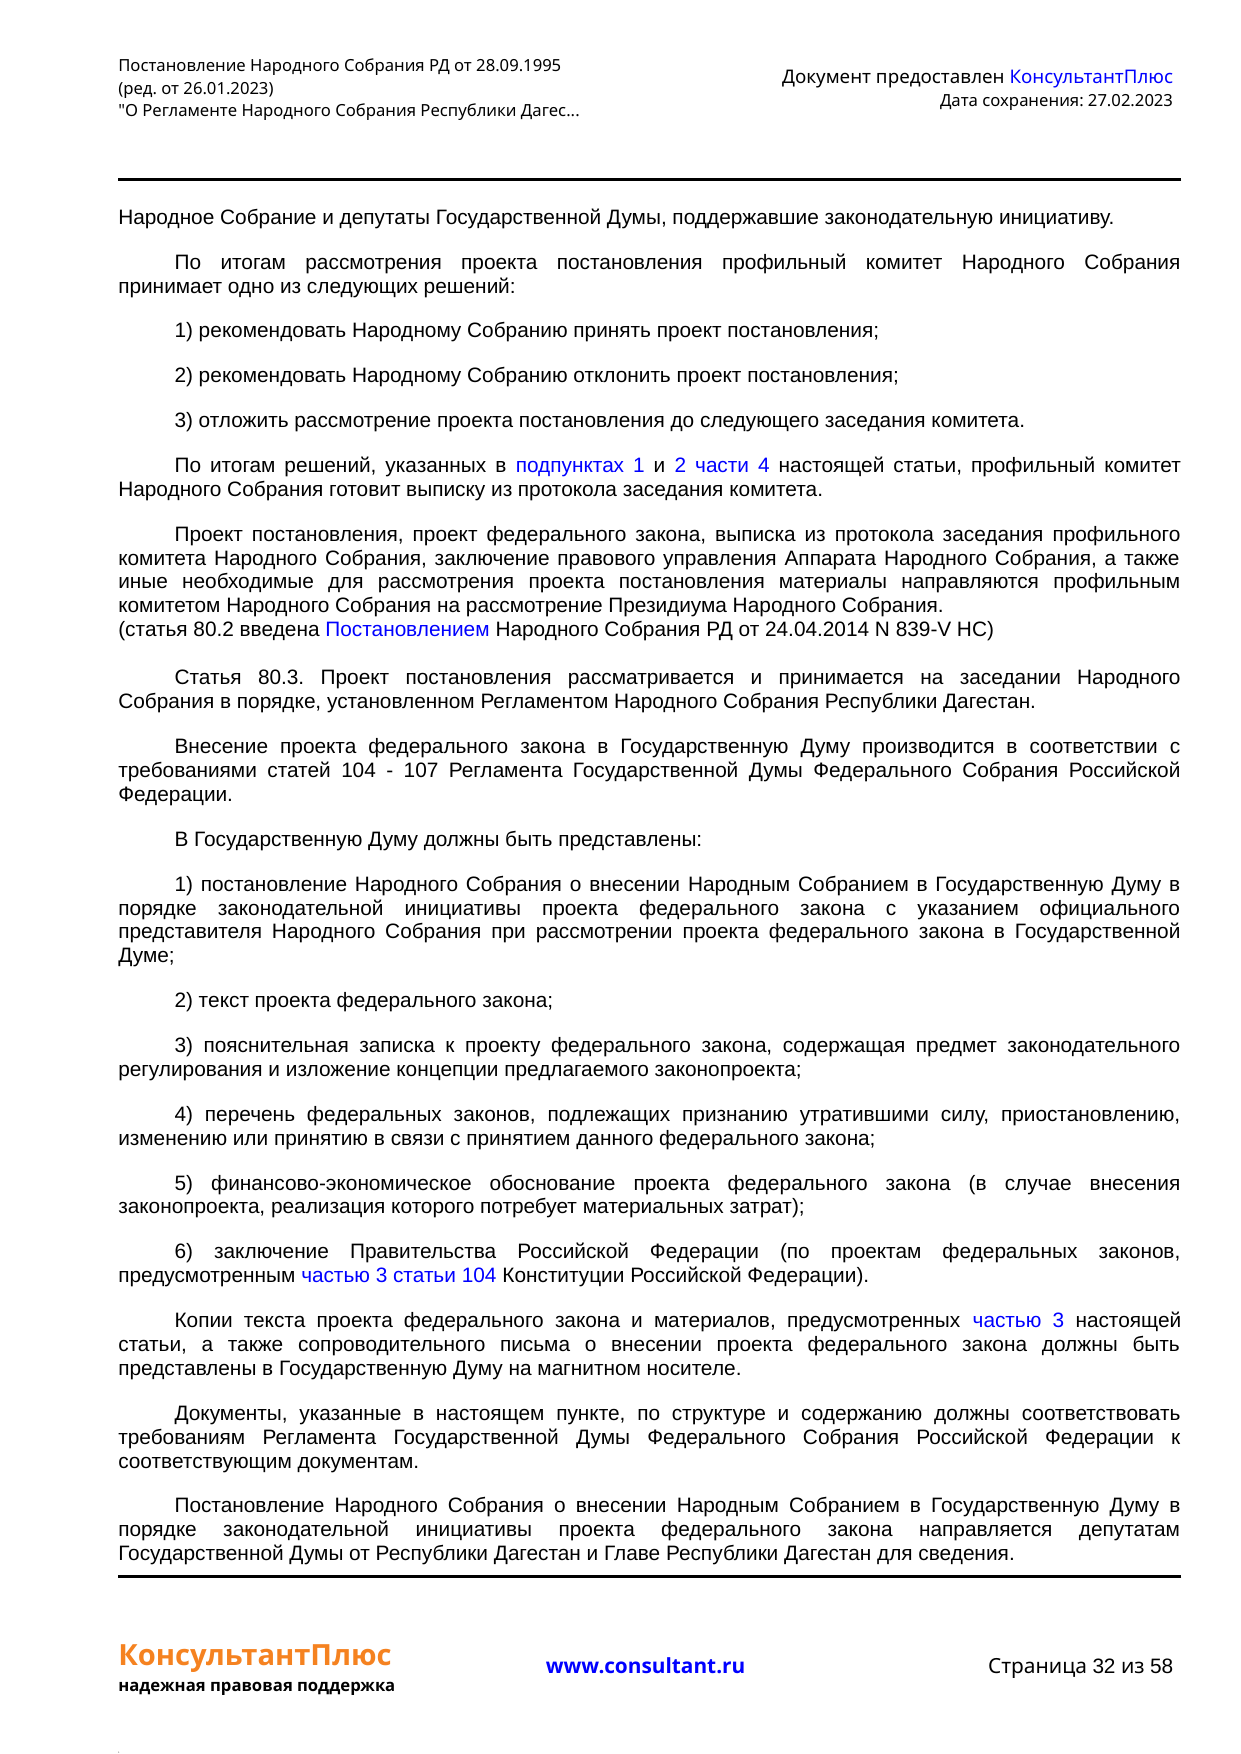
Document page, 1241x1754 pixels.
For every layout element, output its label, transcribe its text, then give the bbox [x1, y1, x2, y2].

text Статья 80.3. Проект постановления рассматривается и принимается на заседании Народного Собрания в порядке, установленном Регламентом Народного Собрания Республики Дагестан. [118, 665, 1181, 713]
text 1) рекомендовать Народному Собранию принять проект постановления; [118, 318, 1181, 342]
text 1) постановление Народного Собрания о внесении Народным Собранием в Государственную Думу в порядке законодательной инициативы проекта федерального закона с указанием официального представителя Народного Собрания при рассмотрении проекта федерального закона в Государственной Думе; [118, 871, 1181, 967]
text 2) рекомендовать Народному Собранию отклонить проект постановления; [118, 363, 1181, 387]
text По итогам рассмотрения проекта постановления профильный комитет Народного Собрания принимает одно из следующих решений: [118, 249, 1181, 297]
text Проект постановления, проект федерального закона, выписка из протокола заседания профильного комитета Народного Собрания, заключение правового управления Аппарата Народного Собрания, а также иные необходимые для рассмотрения проекта постановления материалы направляются профильным комитетом Народного Собрания на рассмотрение Президиума Народного Собрания. [118, 521, 1181, 617]
text 6) заключение Правительства Российской Федерации (по проектам федеральных законов, предусмотренным частью 3 статьи 104 Конституции Российской Федерации). [118, 1239, 1181, 1287]
text (статья 80.2 введена Постановлением Народного Собрания РД от 24.04.2014 N 839-V НС) [118, 617, 1181, 641]
text Постановление Народного Собрания о внесении Народным Собранием в Государственную Думу в порядке законодательной инициативы проекта федерального закона направляется депутатам Государственной Думы от Республики Дагестан и Главе Республики Дагестан для сведения. [118, 1493, 1181, 1565]
text В Государственную Думу должны быть представлены: [118, 827, 1181, 851]
text 2) текст проекта федерального закона; [118, 988, 1181, 1012]
text 3) отложить рассмотрение проекта постановления до следующего заседания комитета. [118, 408, 1181, 432]
text Внесение проекта федерального закона в Государственную Думу производится в соответствии с требованиями статей 104 - 107 Регламента Государственной Думы Федерального Собрания Российской Федерации. [118, 734, 1181, 806]
text 3) пояснительная записка к проекту федерального закона, содержащая предмет законодательного регулирования и изложение концепции предлагаемого законопроекта; [118, 1033, 1181, 1081]
text По итогам решений, указанных в подпунктах 1 и 2 части 4 настоящей статьи, профильный комитет Народного Собрания готовит выписку из протокола заседания комитета. [118, 453, 1181, 501]
text 5) финансово-экономическое обоснование проекта федерального закона (в случае внесения законопроекта, реализация которого потребует материальных затрат); [118, 1170, 1181, 1218]
text Копии текста проекта федерального закона и материалов, предусмотренных частью 3 настоящей статьи, а также сопроводительного письма о внесении проекта федерального закона должны быть представлены в Государственную Думу на магнитном носителе. [118, 1308, 1181, 1380]
text Документы, указанные в настоящем пункте, по структуре и содержанию должны соответствовать требованиям Регламента Государственной Думы Федерального Собрания Российской Федерации к соответствующим документам. [118, 1401, 1181, 1472]
text 4) перечень федеральных законов, подлежащих признанию утратившими силу, приостановлению, изменению или принятию в связи с принятием данного федерального закона; [118, 1102, 1181, 1149]
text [118, 205, 1181, 229]
